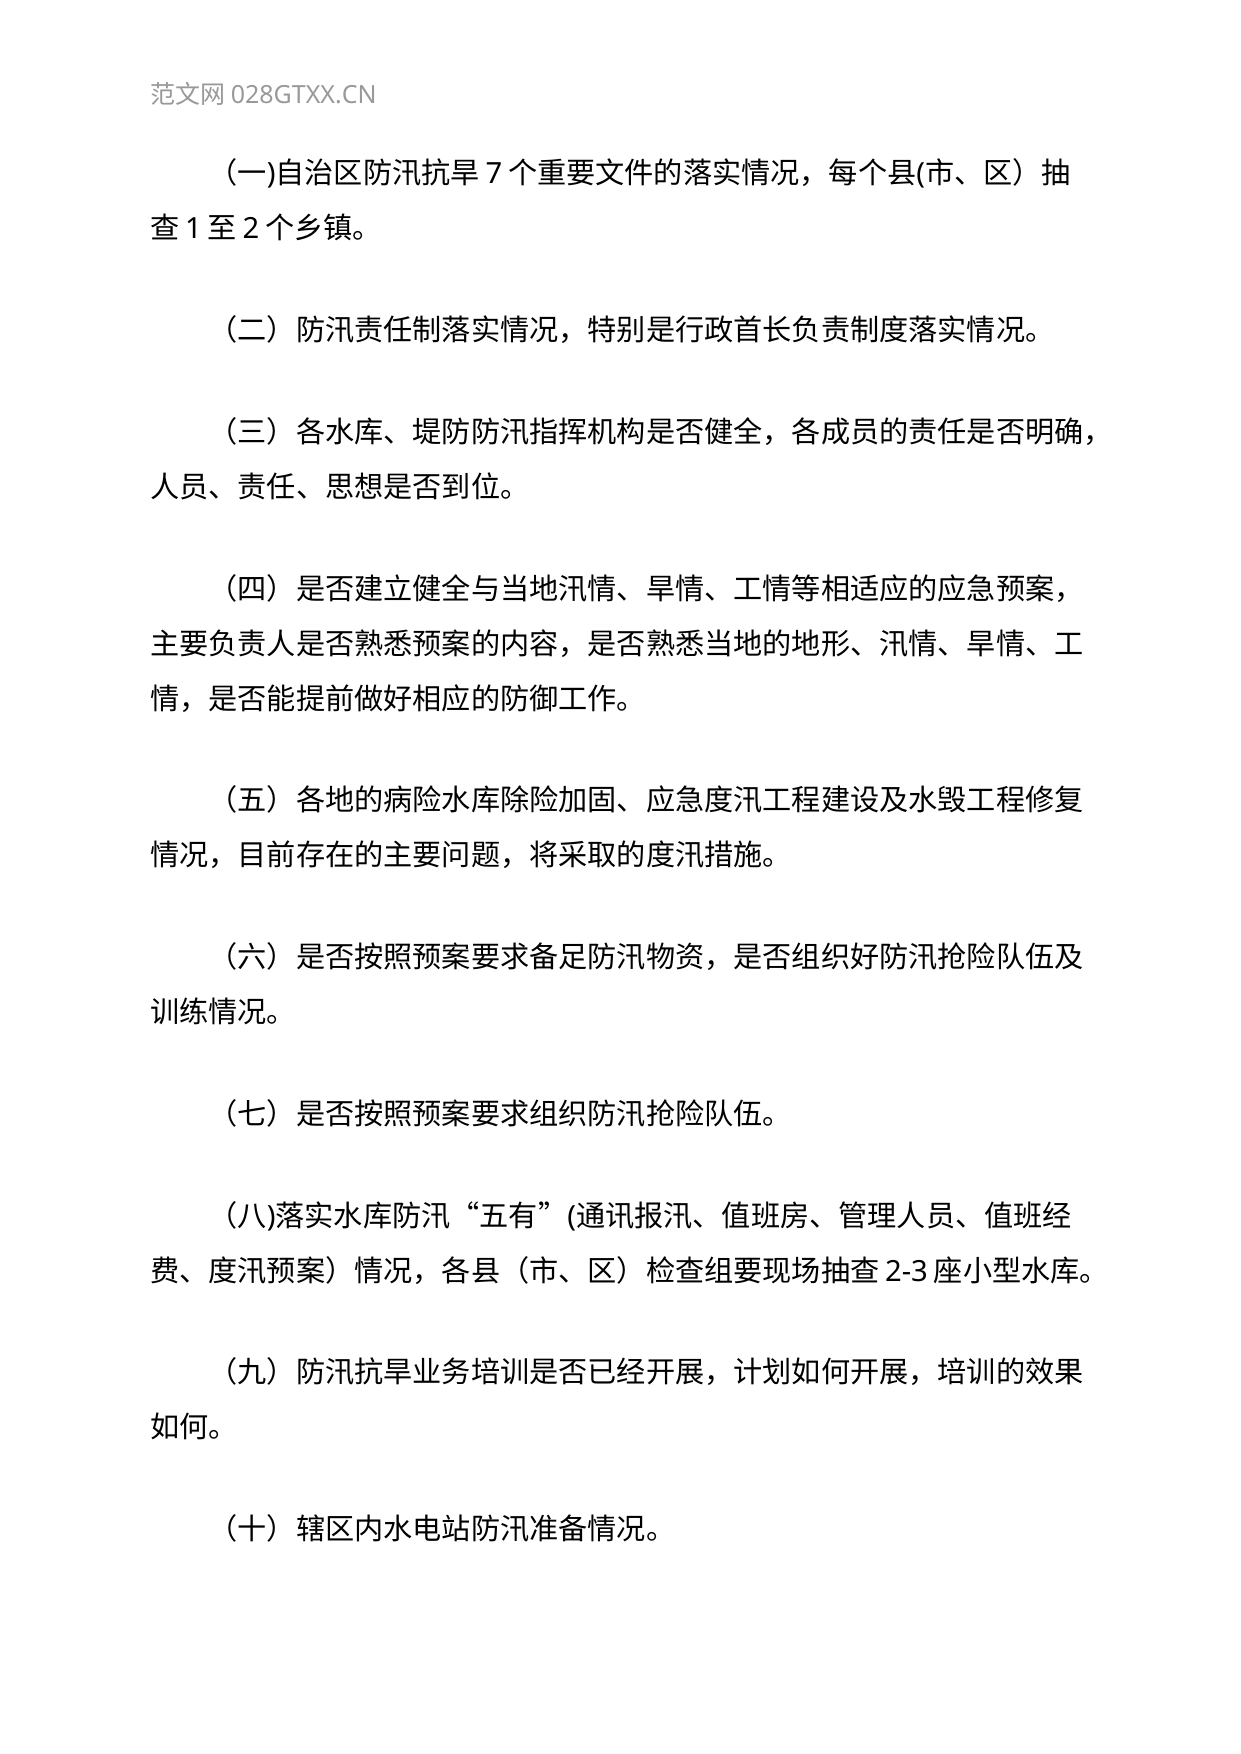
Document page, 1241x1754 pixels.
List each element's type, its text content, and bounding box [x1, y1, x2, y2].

text （十）辖区内水电站防汛准备情况。 [150, 1506, 1090, 1548]
text （九）防汛抗旱业务培训是否已经开展，计划如何开展，培训的效果如何。 [150, 1349, 1090, 1446]
text （三）各水库、堤防防汛指挥机构是否健全，各成员的责任是否明确，人员、责任、思想是否到位。 [150, 409, 1090, 506]
text （七）是否按照预案要求组织防汛抢险队伍。 [150, 1090, 1090, 1133]
text （六）是否按照预案要求备足防汛物资，是否组织好防汛抢险队伍及训练情况。 [150, 934, 1090, 1031]
text （一)自治区防汛抗旱7个重要文件的落实情况，每个县(市、区）抽查1至2个乡镇。 [150, 150, 1090, 247]
text （八)落实水库防汛“五有”(通讯报汛、值班房、管理人员、值班经费、度汛预案）情况，各县（市、区）检查组要现场抽查2-3座小型水库。 [150, 1192, 1090, 1289]
text （五）各地的病险水库除险加固、应急度汛工程建设及水毁工程修复情况，目前存在的主要问题，将采取的度汛措施。 [150, 777, 1090, 874]
text （四）是否建立健全与当地汛情、旱情、工情等相适应的应急预案，主要负责人是否熟悉预案的内容，是否熟悉当地的地形、汛情、旱情、工情，是否能提前做好相应的防御工作。 [150, 565, 1090, 717]
text （二）防汛责任制落实情况，特别是行政首长负责制度落实情况。 [150, 307, 1090, 349]
